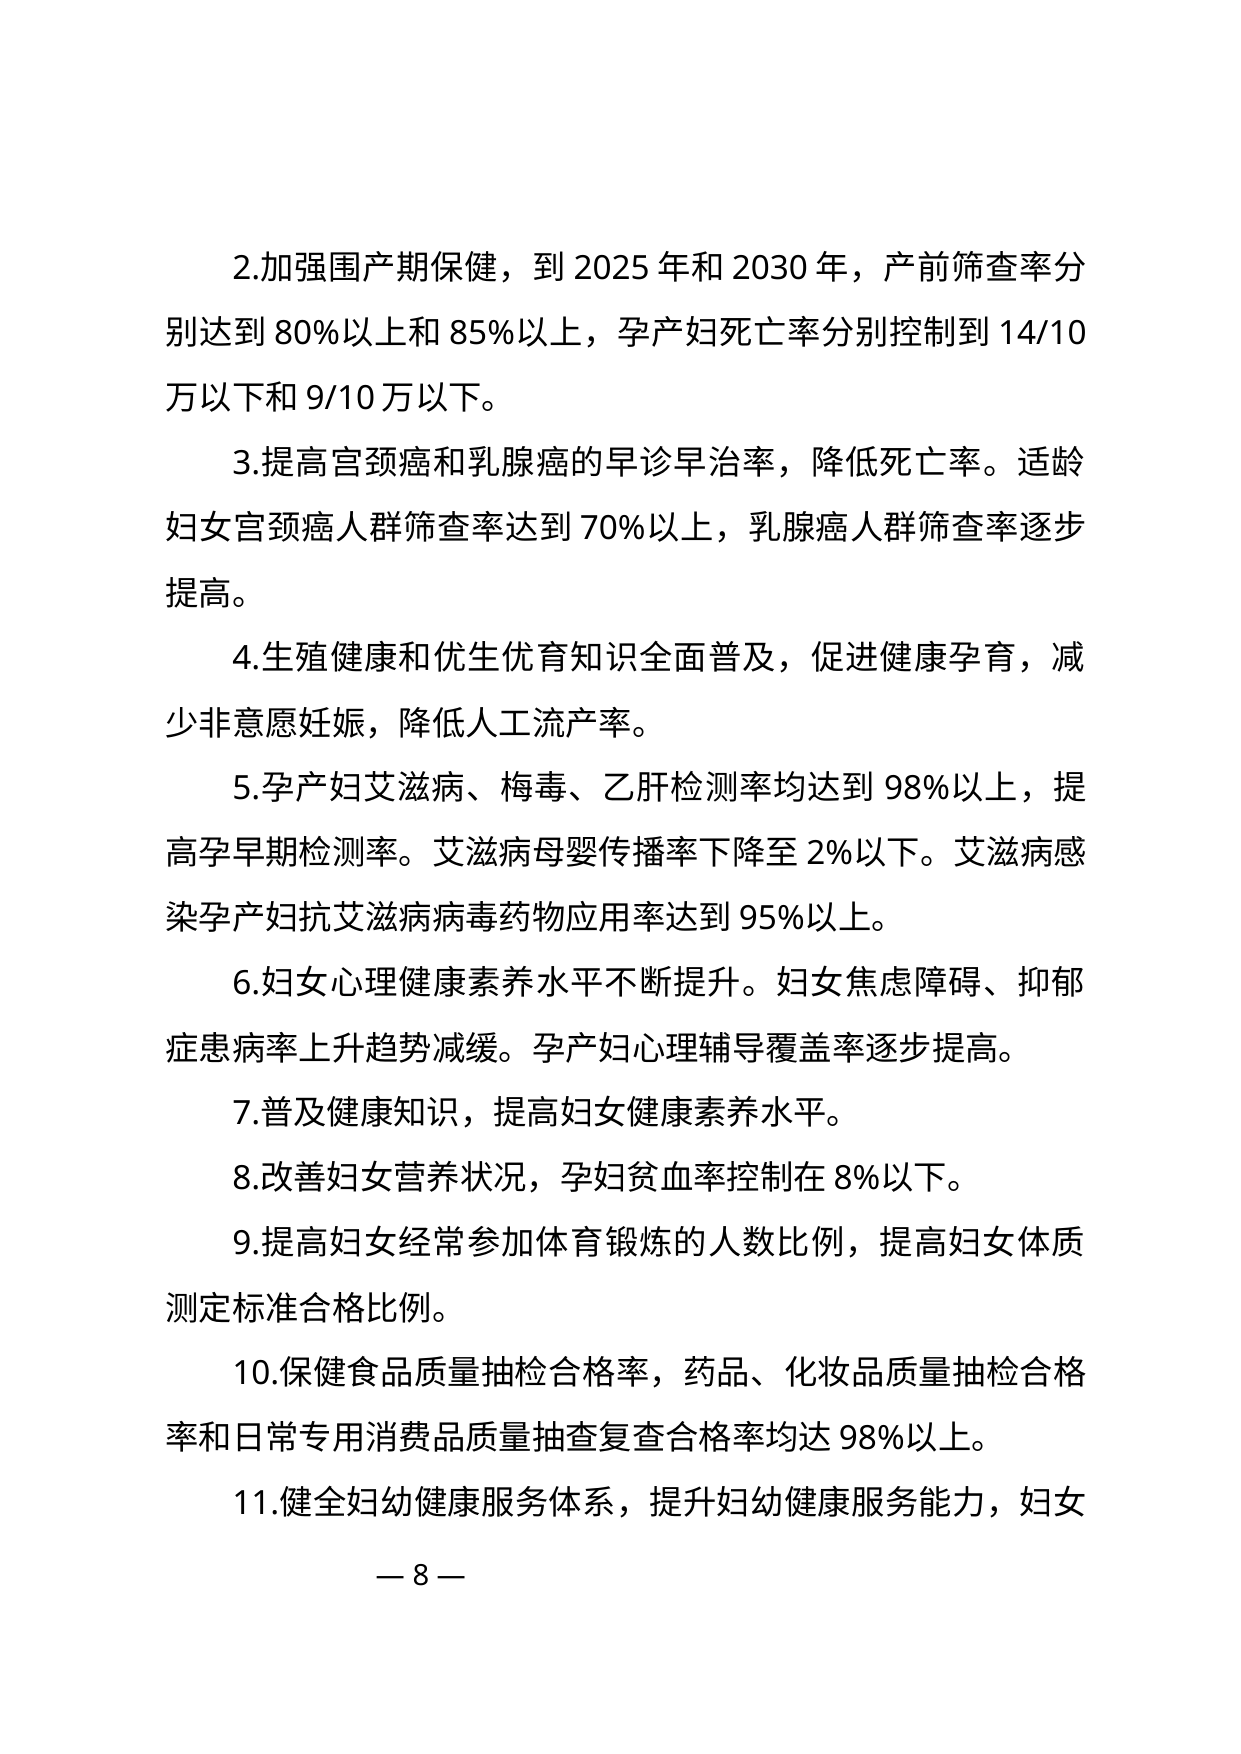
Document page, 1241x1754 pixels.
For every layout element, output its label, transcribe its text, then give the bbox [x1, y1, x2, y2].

list 8.改善妇女营养状况，孕妇贫血率控制在8%以下。 [165, 1143, 1087, 1208]
list 3.提高宫颈癌和乳腺癌的早诊早治率，降低死亡率。适龄妇女宫颈癌人群筛查率达到70%以上，乳腺癌人群筛查率逐步提高。 [165, 428, 1087, 623]
list 4.生殖健康和优生优育知识全面普及，促进健康孕育，减少非意愿妊娠，降低人工流产率。 [165, 623, 1087, 753]
list 7.普及健康知识，提高妇女健康素养水平。 [165, 1078, 1087, 1143]
list 9.提高妇女经常参加体育锻炼的人数比例，提高妇女体质测定标准合格比例。 [165, 1208, 1087, 1338]
list 10.保健食品质量抽检合格率，药品、化妆品质量抽检合格率和日常专用消费品质量抽查复查合格率均达98%以上。 [165, 1338, 1087, 1468]
list 2.加强围产期保健，到2025年和2030年，产前筛查率分别达到80%以上和85%以上，孕产妇死亡率分别控制到14/10万以下和9/10万以下。 [165, 233, 1087, 428]
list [165, 1468, 1087, 1533]
list 5.孕产妇艾滋病、梅毒、乙肝检测率均达到98%以上，提高孕早期检测率。艾滋病母婴传播率下降至2%以下。艾滋病感染孕产妇抗艾滋病病毒药物应用率达到95%以上。 [165, 753, 1087, 948]
list 6.妇女心理健康素养水平不断提升。妇女焦虑障碍、抑郁症患病率上升趋势减缓。孕产妇心理辅导覆盖率逐步提高。 [165, 948, 1087, 1078]
